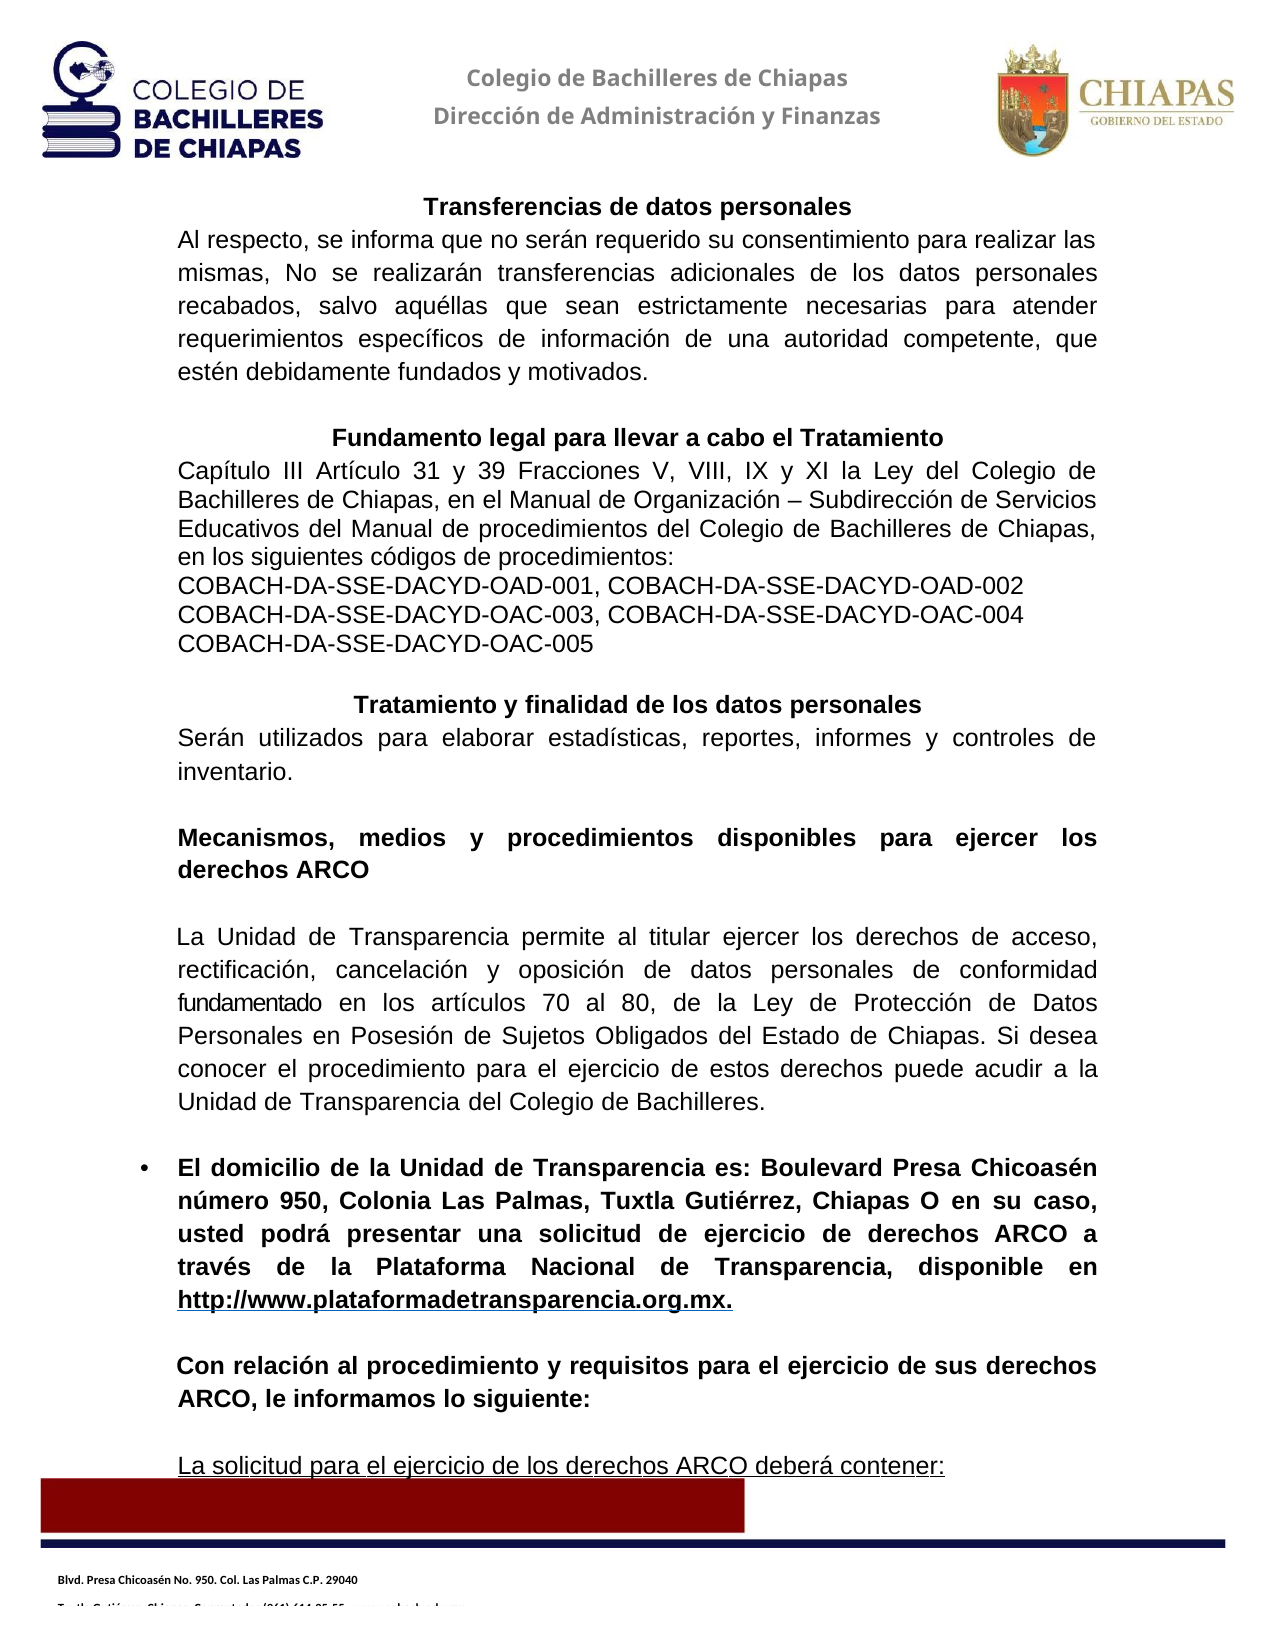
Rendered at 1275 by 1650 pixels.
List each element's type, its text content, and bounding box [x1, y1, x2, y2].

picture [42, 41, 1234, 158]
text Fundamento legal para llevar a cabo el Tratamiento [177, 423, 1098, 452]
text • El domicilio de la Unidad de Transparencia es: Boulevard Presa Chicoasén número 950, Colonia Las Palmas, Tuxtla Gutiérrez, Chiapas O en su caso, usted podrá presentar una solicitud de ejercicio de derechos ARCO a través de la Plataforma Nacional de Transparencia, disponible en http://www.plataformadetransparencia.org.mx. [140, 1153, 1098, 1313]
text Transferencias de datos personales [177, 192, 1098, 221]
text Al respecto, se informa que no serán requerido su consentimiento para realizar las mismas, No se realizarán transferencias adicionales de los datos personales recabados, salvo aquéllas que sean estrictamente necesarias para atender requerimientos específicos de información de una autoridad competente, que estén debidamente fundados y motivados. [177, 225, 1098, 386]
text Serán utilizados para elaborar estadísticas, reportes, informes y controles de inventario. [177, 723, 1098, 785]
text COBACH-DA-SSE-DACYD-OAC-005 [177, 629, 1098, 657]
text COBACH-DA-SSE-DACYD-OAC-003, COBACH-DA-SSE-DACYD-OAC-004 [177, 600, 1098, 629]
text Mecanismos, medios y procedimientos disponibles para ejercer los derechos ARCO [177, 822, 1098, 884]
text COBACH-DA-SSE-DACYD-OAD-001, COBACH-DA-SSE-DACYD-OAD-002 [177, 571, 1098, 600]
text Con relación al procedimiento y requisitos para el ejercicio de sus derechos ARCO, le informamos lo siguiente: [176, 1351, 1098, 1413]
picture [40, 1478, 1226, 1548]
text Capítulo III Artículo 31 y 39 Fracciones V, VIII, IX y XI la Ley del Colegio de Bachilleres de Chiapas, en el Manual de Organización – Subdirección de Servicios Educativos del Manual de procedimientos del Colegio de Bachilleres de Chiapas, en los siguientes códigos de procedimientos: [177, 456, 1098, 571]
text Tratamiento y finalidad de los datos personales [177, 690, 1098, 719]
text La Unidad de Transparencia permite al titular ejercer los derechos de acceso, rectificación, cancelación y oposición de datos personales de conformidad fundamentado en los artículos 70 al 80, de la Ley de Protección de Datos Personales en Posesión de Sujetos Obligados del Estado de Chiapas. Si desea conocer el procedimiento para el ejercicio de estos derechos puede acudir a la Unidad de Transparencia del Colegio de Bachilleres. [176, 922, 1098, 1115]
text La solicitud para el ejercicio de los derechos ARCO deberá contener: [177, 1450, 1098, 1480]
